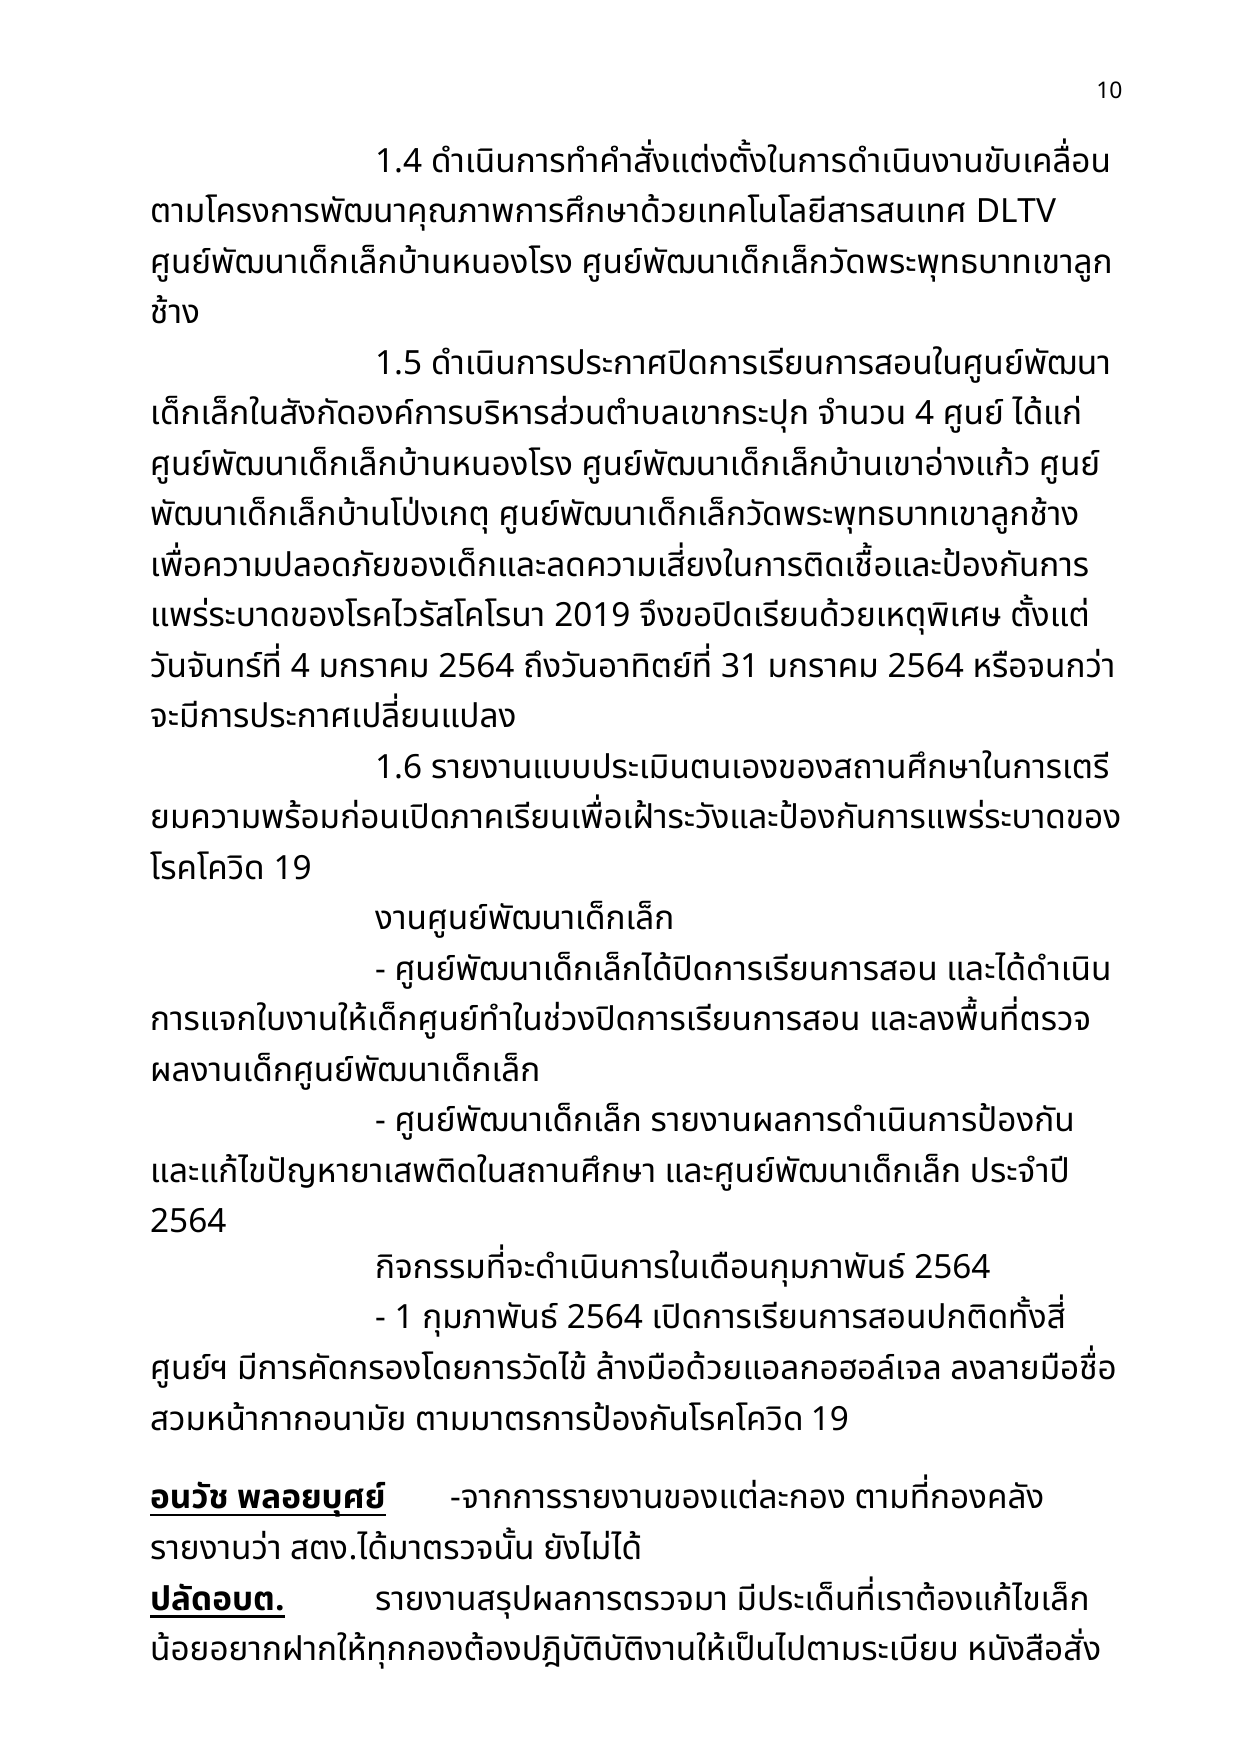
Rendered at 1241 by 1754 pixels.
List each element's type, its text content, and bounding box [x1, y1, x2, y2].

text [150, 1574, 1122, 1675]
text 1.4 ดำเนินการทำคำสั่งแต่งตั้งในการดำเนินงานขับเคลื่อนตามโครงการพัฒนาคุณภาพการศึกษาด้วยเทคโนโลยีสารสนเทศ DLTV ศูนย์พัฒนาเด็กเล็กบ้านหนองโรง ศูนย์พัฒนาเด็กเล็กวัดพระพุทธบาทเขาลูกช้าง [150, 136, 1122, 338]
text งานศูนย์พัฒนาเด็กเล็ก [150, 894, 1122, 945]
text 1.6 รายงานแบบประเมินตนเองของสถานศึกษาในการเตรียมความพร้อมก่อนเปิดภาคเรียนเพื่อเฝ้าระวังและป้องกันการแพร่ระบาดของโรคโควิด 19 [150, 743, 1122, 894]
text - 1 กุมภาพันธ์ 2564 เปิดการเรียนการสอนปกติดทั้งสี่ศูนย์ฯ มีการคัดกรองโดยการวัดไข้ ล้างมือด้วยแอลกอฮอล์เจล ลงลายมือชื่อ สวมหน้ากากอนามัย ตามมาตรการป้องกันโรคโควิด19 [150, 1293, 1122, 1445]
text อนวัช พลอยบุศย์ -จากการรายงานของแต่ละกอง ตามที่กองคลังรายงานว่า สตง.ได้มาตรวจนั้น ยังไม่ได้ [150, 1473, 1122, 1574]
text - ศูนย์พัฒนาเด็กเล็ก รายงานผลการดำเนินการป้องกันและแก้ไขปัญหายาเสพติดในสถานศึกษา และศูนย์พัฒนาเด็กเล็ก ประจำปี 2564 [150, 1096, 1122, 1243]
text 1.5 ดำเนินการประกาศปิดการเรียนการสอนในศูนย์พัฒนาเด็กเล็กในสังกัดองค์การบริหารส่วนตำบลเขากระปุก จำนวน 4 ศูนย์ ได้แก่ ศูนย์พัฒนาเด็กเล็กบ้านหนองโรง ศูนย์พัฒนาเด็กเล็กบ้านเขาอ่างแก้ว ศูนย์พัฒนาเด็กเล็กบ้านโป่งเกตุ ศูนย์พัฒนาเด็กเล็กวัดพระพุทธบาทเขาลูกช้าง เพื่อความปลอดภัยของเด็กและลดความเสี่ยงในการติดเชื้อและป้องกันการแพร่ระบาดของโรคไวรัสโคโรนา 2019 จึงขอปิดเรียนด้วยเหตุพิเศษ ตั้งแต่วันจันทร์ที่ 4 มกราคม 2564 ถึงวันอาทิตย์ที่ 31 มกราคม 2564 หรือจนกว่าจะมีการประกาศเปลี่ยนแปลง [150, 338, 1122, 743]
text - ศูนย์พัฒนาเด็กเล็กได้ปิดการเรียนการสอน และได้ดำเนินการแจกใบงานให้เด็กศูนย์ทำในช่วงปิดการเรียนการสอน และลงพื้นที่ตรวจผลงานเด็กศูนย์พัฒนาเด็กเล็ก [150, 945, 1122, 1096]
text กิจกรรมที่จะดำเนินการในเดือนกุมภาพันธ์ 2564 [150, 1243, 1122, 1293]
